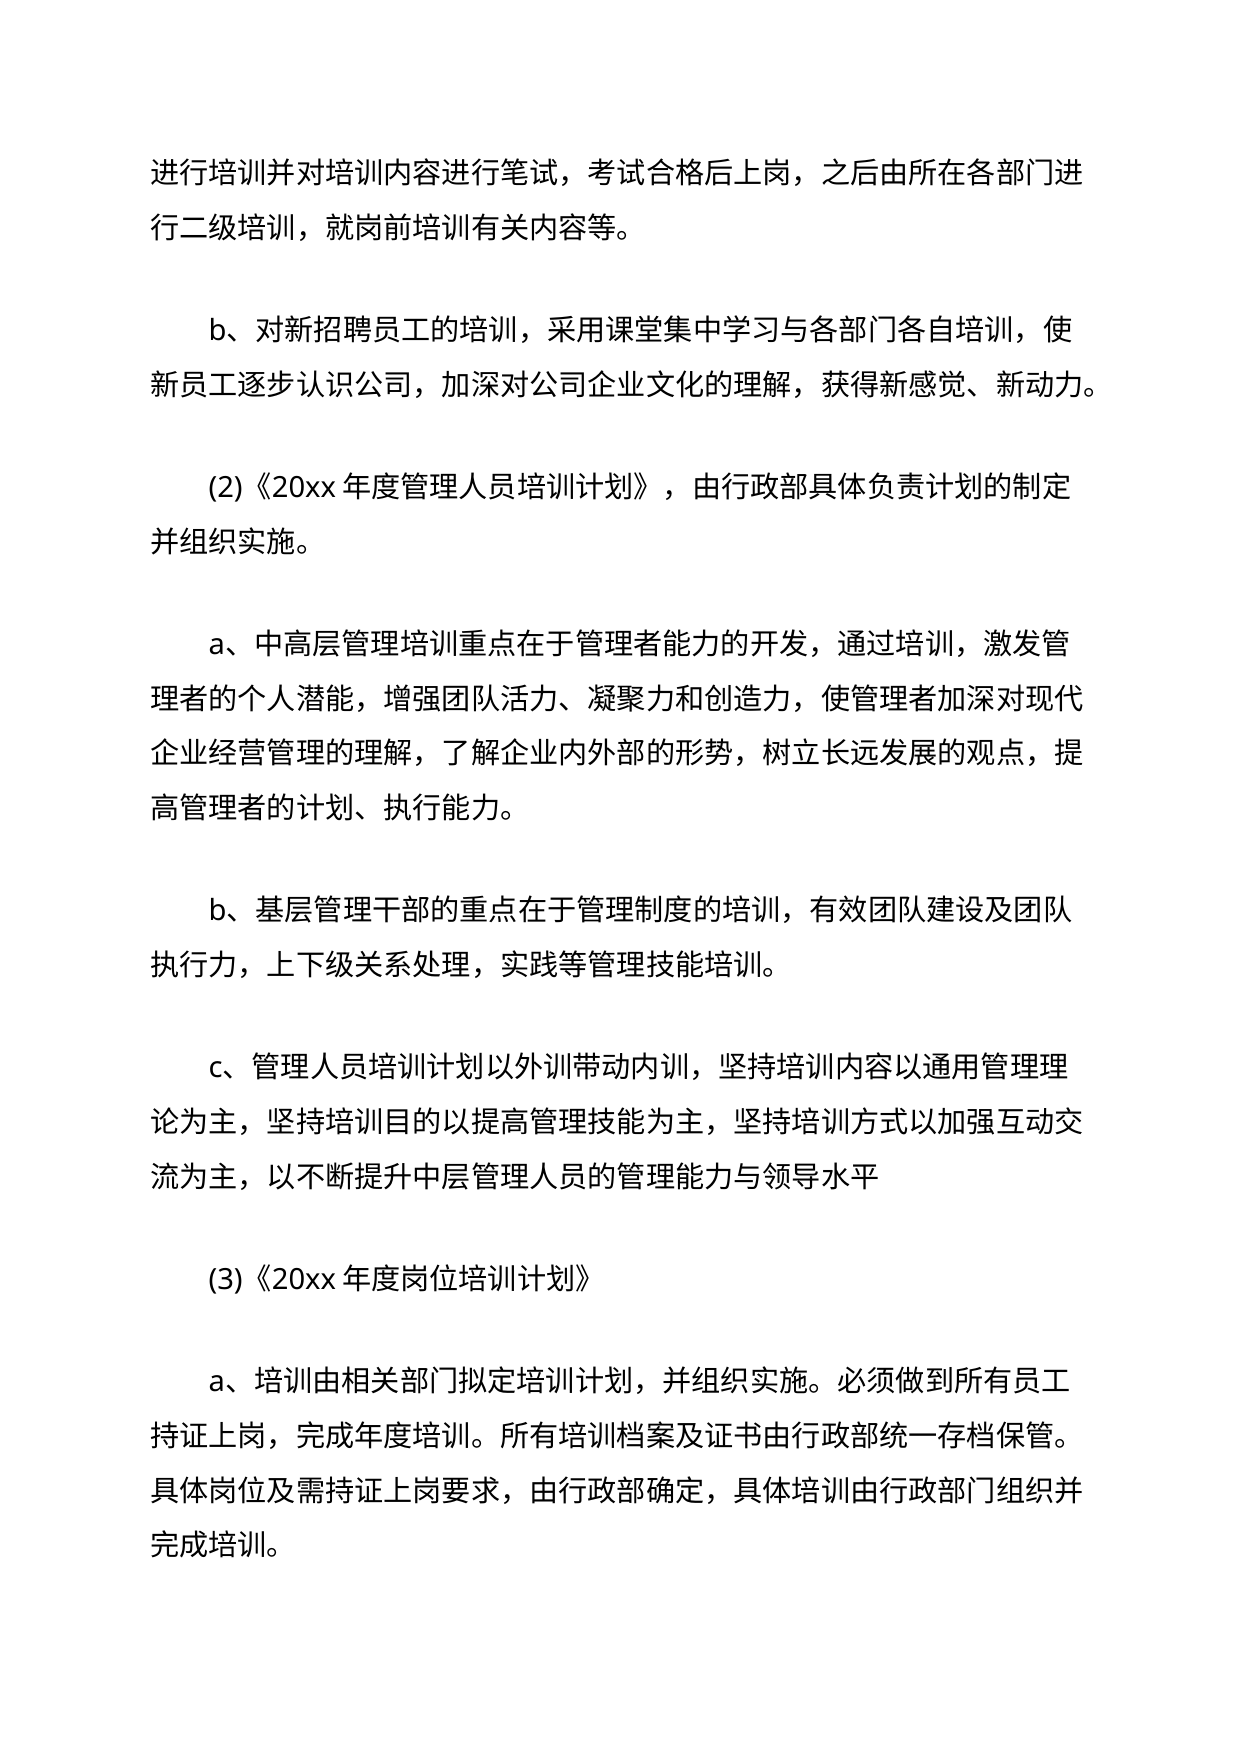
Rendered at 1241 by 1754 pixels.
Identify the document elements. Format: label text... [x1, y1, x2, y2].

text (3)《20xx年度岗位培训计划》 [150, 1255, 1090, 1298]
text b、对新招聘员工的培训，采用课堂集中学习与各部门各自培训，使新员工逐步认识公司，加深对公司企业文化的理解，获得新感觉、新动力。 [150, 307, 1090, 404]
text a、培训由相关部门拟定培训计划，并组织实施。必须做到所有员工持证上岗，完成年度培训。所有培训档案及证书由行政部统一存档保管。具体岗位及需持证上岗要求，由行政部确定，具体培训由行政部门组织并完成培训。 [150, 1357, 1090, 1564]
text c、管理人员培训计划以外训带动内训，坚持培训内容以通用管理理论为主，坚持培训目的以提高管理技能为主，坚持培训方式以加强互动交流为主，以不断提升中层管理人员的管理能力与领导水平 [150, 1043, 1090, 1196]
text (2)《20xx年度管理人员培训计划》，由行政部具体负责计划的制定并组织实施。 [150, 463, 1090, 561]
text b、基层管理干部的重点在于管理制度的培训，有效团队建设及团队执行力，上下级关系处理，实践等管理技能培训。 [150, 887, 1090, 984]
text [150, 150, 1090, 247]
text a、中高层管理培训重点在于管理者能力的开发，通过培训，激发管理者的个人潜能，增强团队活力、凝聚力和创造力，使管理者加深对现代企业经营管理的理解，了解企业内外部的形势，树立长远发展的观点，提高管理者的计划、执行能力。 [150, 620, 1090, 827]
